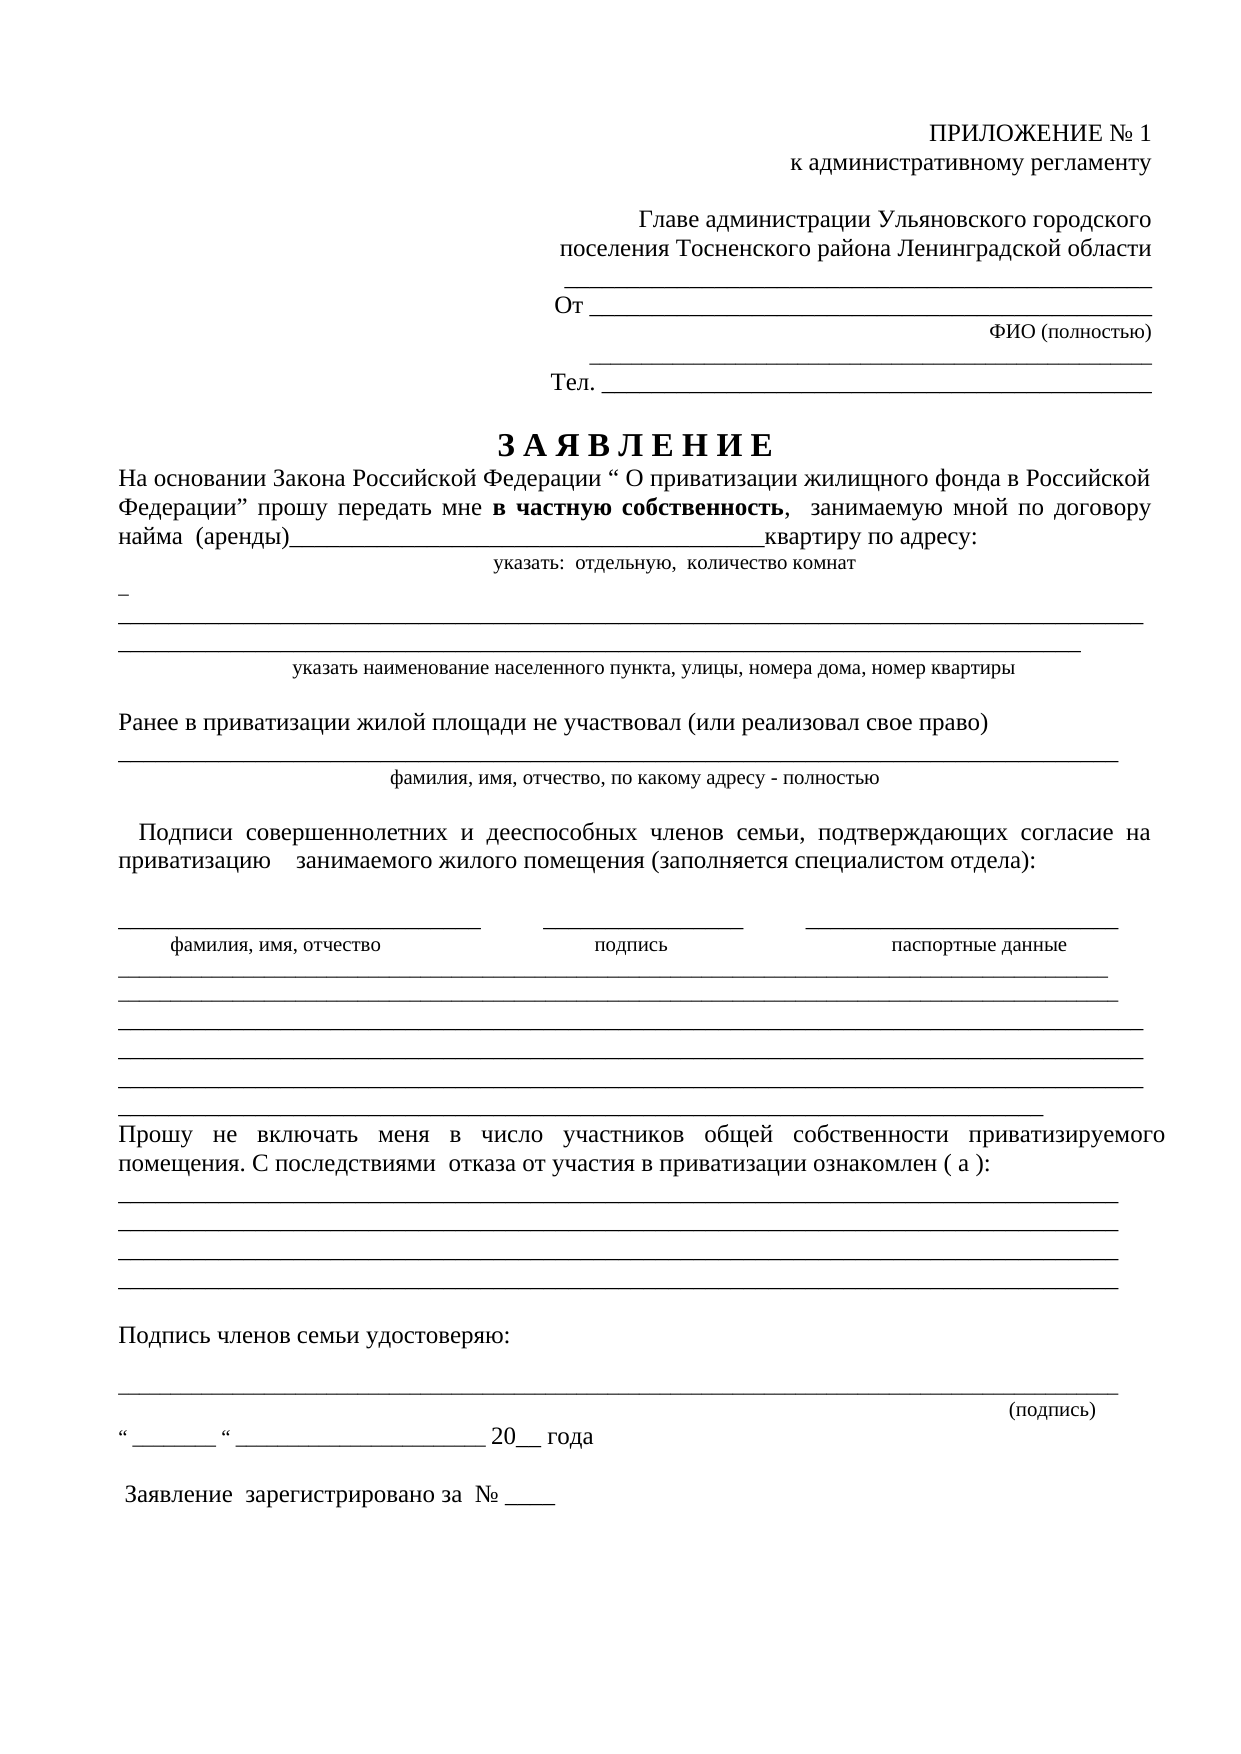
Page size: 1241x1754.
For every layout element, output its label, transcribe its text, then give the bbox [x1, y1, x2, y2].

text От _____________________________________________ ФИО (полностью) ______________________________________________________ [118, 291, 1152, 367]
text поселения Тосненского района Ленинградской области [118, 233, 1152, 262]
text ПРИЛОЖЕНИЕ № 1 [118, 118, 1152, 147]
text указать наименование населенного пункта, улицы, номера дома, номер квартиры [118, 655, 1152, 679]
text Тел. ____________________________________________ [118, 367, 1152, 396]
text “ ________ “ ________________________ 20__ года [118, 1421, 1152, 1450]
text к административному регламенту [118, 147, 1152, 176]
text ________________________________________________________________________________________________ [118, 1373, 1152, 1397]
text _______________________________________________________________________________________________ [118, 956, 1152, 980]
text фамилия, имя, отчество подпись паспортные данные [118, 932, 1152, 956]
text Заявление зарегистрировано за № ____ [118, 1479, 1152, 1507]
text Главе администрации Ульяновского городского [118, 204, 1152, 233]
text указать: отдельную, количество комнат ________________________________________________________________________________________________________________________________________________________________ [118, 549, 1152, 655]
text фамилия, имя, отчество, по какому адресу - полностью [118, 765, 1152, 789]
text ________________________________________________________________________________ [118, 736, 1152, 765]
text ________________________________________________________________________________________________________________________________________________________________________________________________________________________________________________________________________________________________________________________________ [118, 1004, 1152, 1119]
text Подписи совершеннолетних и дееспособных членов семьи, подтверждающих согласие на приватизацию занимаемого жилого помещения (заполняется специалистом отдела): [103, 817, 1152, 874]
text (подпись) [118, 1397, 1152, 1421]
text З А Я В Л Е Н И Е [118, 425, 1152, 463]
text _____________________________ ________________ _________________________ [118, 903, 1152, 932]
text ________________________________________________________________________________________________ [118, 980, 1152, 1004]
text _______________________________________________ [118, 262, 1152, 291]
text Ранее в приватизации жилой площади не участвовал (или реализовал свое право) [118, 707, 1152, 736]
text Прошу не включать меня в число участников общей собственности приватизируемого помещения. С последствиями отказа от участия в приватизации ознакомлен ( а ): [118, 1119, 1167, 1177]
text ________________________________________________________________________________ ________________________________________________________________________________ [118, 1234, 1152, 1292]
text ________________________________________________________________________________ [118, 1177, 1152, 1205]
text ________________________________________________________________________________ [118, 1205, 1152, 1234]
text Подпись членов семьи удостоверяю: [118, 1320, 1152, 1349]
text На основании Закона Российской Федерации “ О приватизации жилищного фонда в Российской Федерации” прошу передать мне в частную собственность, занимаемую мной по договору найма (аренды)______________________________________квартиру по адресу: [118, 463, 1152, 549]
